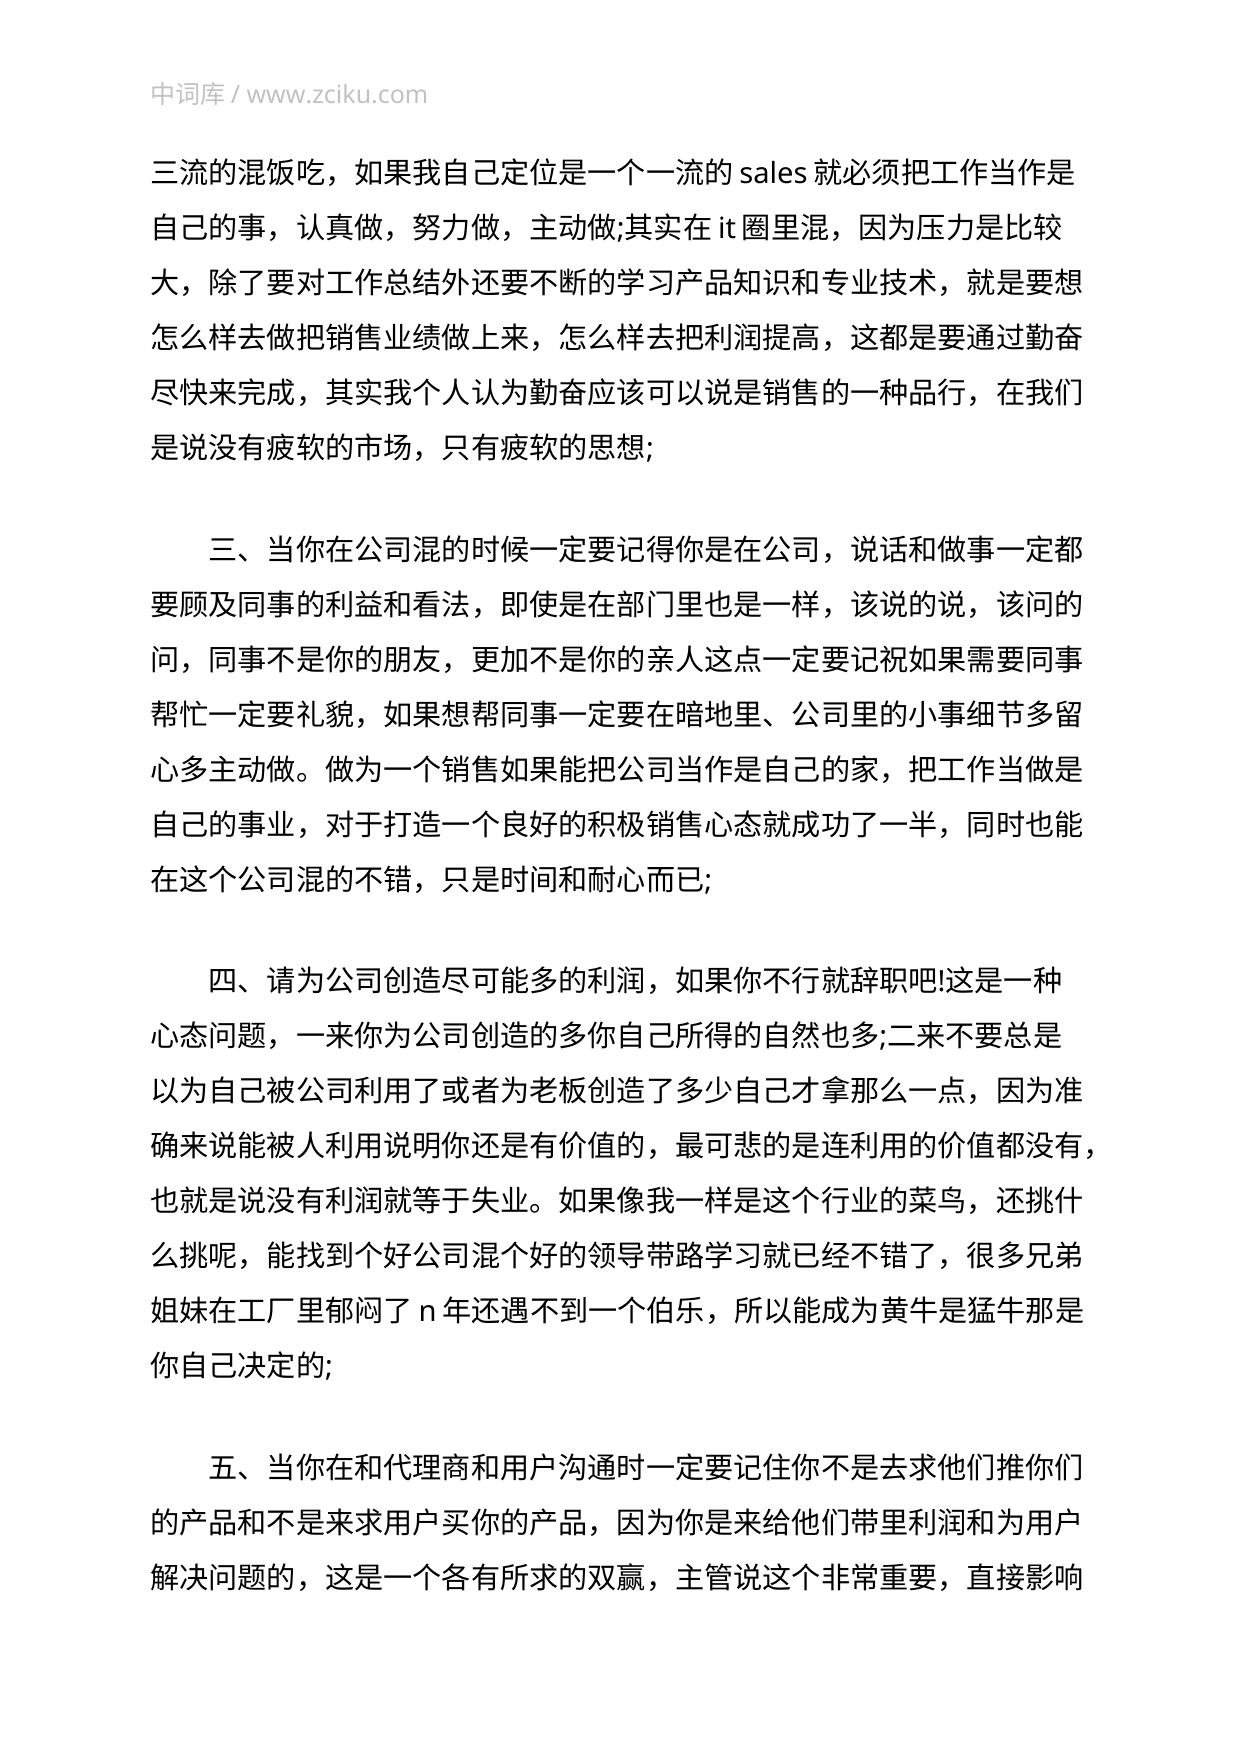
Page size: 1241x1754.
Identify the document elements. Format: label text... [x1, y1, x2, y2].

text 三、当你在公司混的时候一定要记得你是在公司，说话和做事一定都要顾及同事的利益和看法，即使是在部门里也是一样，该说的说，该问的问，同事不是你的朋友，更加不是你的亲人这点一定要记祝如果需要同事帮忙一定要礼貌，如果想帮同事一定要在暗地里、公司里的小事细节多留心多主动做。做为一个销售如果能把公司当作是自己的家，把工作当做是自己的事业，对于打造一个良好的积极销售心态就成功了一半，同时也能在这个公司混的不错，只是时间和耐心而已; [150, 527, 1090, 898]
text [150, 150, 1090, 467]
text 四、请为公司创造尽可能多的利润，如果你不行就辞职吧!这是一种心态问题，一来你为公司创造的多你自己所得的自然也多;二来不要总是以为自己被公司利用了或者为老板创造了多少自己才拿那么一点，因为准确来说能被人利用说明你还是有价值的，最可悲的是连利用的价值都没有，也就是说没有利润就等于失业。如果像我一样是这个行业的菜鸟，还挑什么挑呢，能找到个好公司混个好的领导带路学习就已经不错了，很多兄弟姐妹在工厂里郁闷了n年还遇不到一个伯乐，所以能成为黄牛是猛牛那是你自己决定的; [150, 958, 1090, 1385]
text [150, 1444, 1090, 1597]
